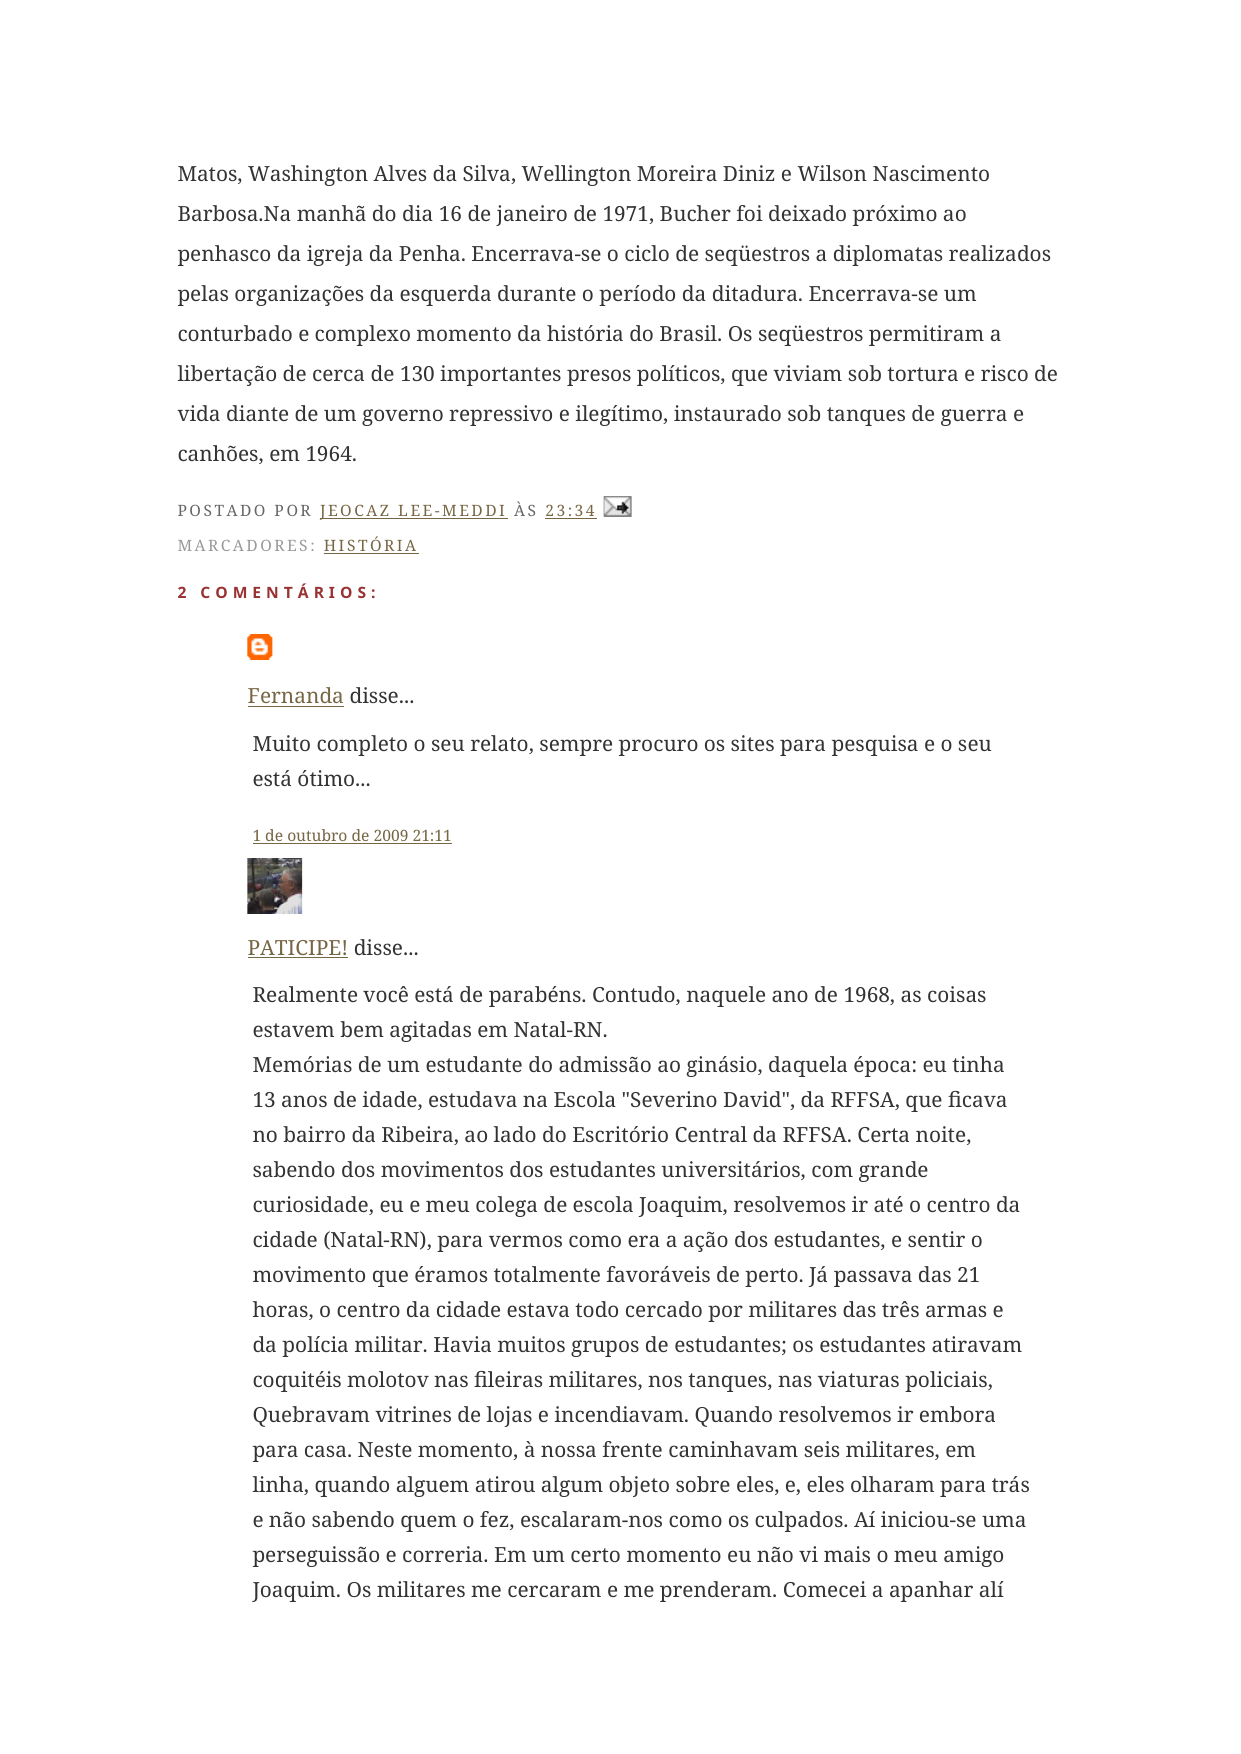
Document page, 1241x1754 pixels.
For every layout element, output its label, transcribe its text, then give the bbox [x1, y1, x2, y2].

text 2 COMENTÁRIOS: [177, 581, 1063, 603]
text Fernanda disse... [247, 675, 1063, 710]
text 1 de outubro de 2009 21:11 [252, 811, 1032, 846]
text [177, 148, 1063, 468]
picture [603, 496, 632, 517]
text MARCADORES: HISTÓRIA [177, 521, 1063, 556]
text PATICIPE! disse... [247, 926, 1063, 961]
text POSTADO POR JEOCAZ LEE-MEDDI ÀS 23:34 [177, 486, 1063, 521]
text Muito completo o seu relato, sempre procuro os sites para pesquisa e o seu está ótimo... [252, 723, 1032, 793]
picture [247, 858, 303, 914]
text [252, 973, 1032, 1603]
picture [247, 634, 273, 660]
